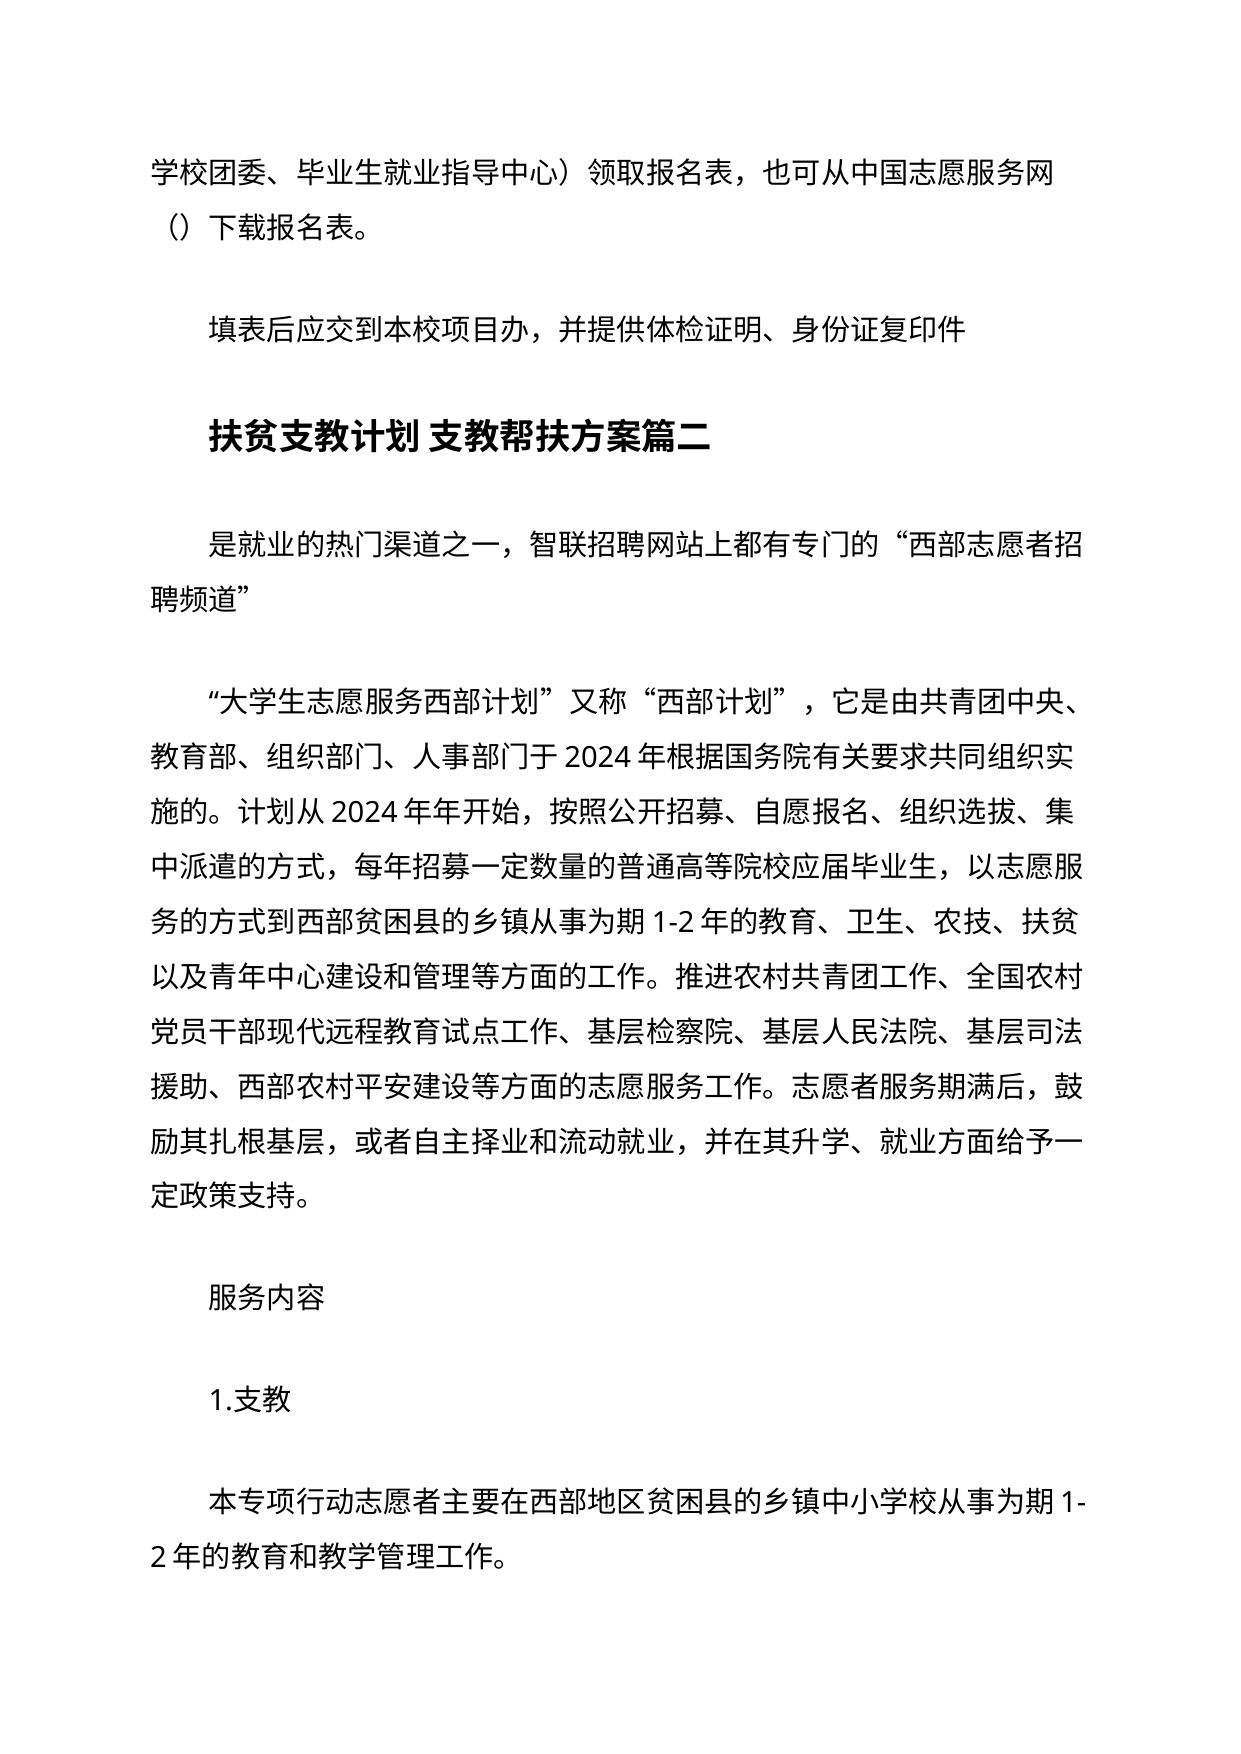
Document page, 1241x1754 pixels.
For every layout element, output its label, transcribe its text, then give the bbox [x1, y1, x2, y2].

text 1.支教 [150, 1377, 1090, 1419]
text “大学生志愿服务西部计划”又称“西部计划”，它是由共青团中央、教育部、组织部门、人事部门于2024年根据国务院有关要求共同组织实施的。计划从2024年年开始，按照公开招募、自愿报名、组织选拔、集中派遣的方式，每年招募一定数量的普通高等院校应届毕业生，以志愿服务的方式到西部贫困县的乡镇从事为期1-2年的教育、卫生、农技、扶贫以及青年中心建设和管理等方面的工作。推进农村共青团工作、全国农村党员干部现代远程教育试点工作、基层检察院、基层人民法院、基层司法援助、西部农村平安建设等方面的志愿服务工作。志愿者服务期满后，鼓励其扎根基层，或者自主择业和流动就业，并在其升学、就业方面给予一定政策支持。 [150, 678, 1090, 1215]
text 扶贫支教计划 支教帮扶方案篇二 [150, 408, 1090, 460]
text 服务内容 [150, 1275, 1090, 1317]
text 是就业的热门渠道之一，智联招聘网站上都有专门的“西部志愿者招聘频道” [150, 522, 1090, 619]
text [150, 150, 1090, 247]
text 填表后应交到本校项目办，并提供体检证明、身份证复印件 [150, 307, 1090, 349]
text 本专项行动志愿者主要在西部地区贫困县的乡镇中小学校从事为期1-2年的教育和教学管理工作。 [150, 1478, 1090, 1576]
